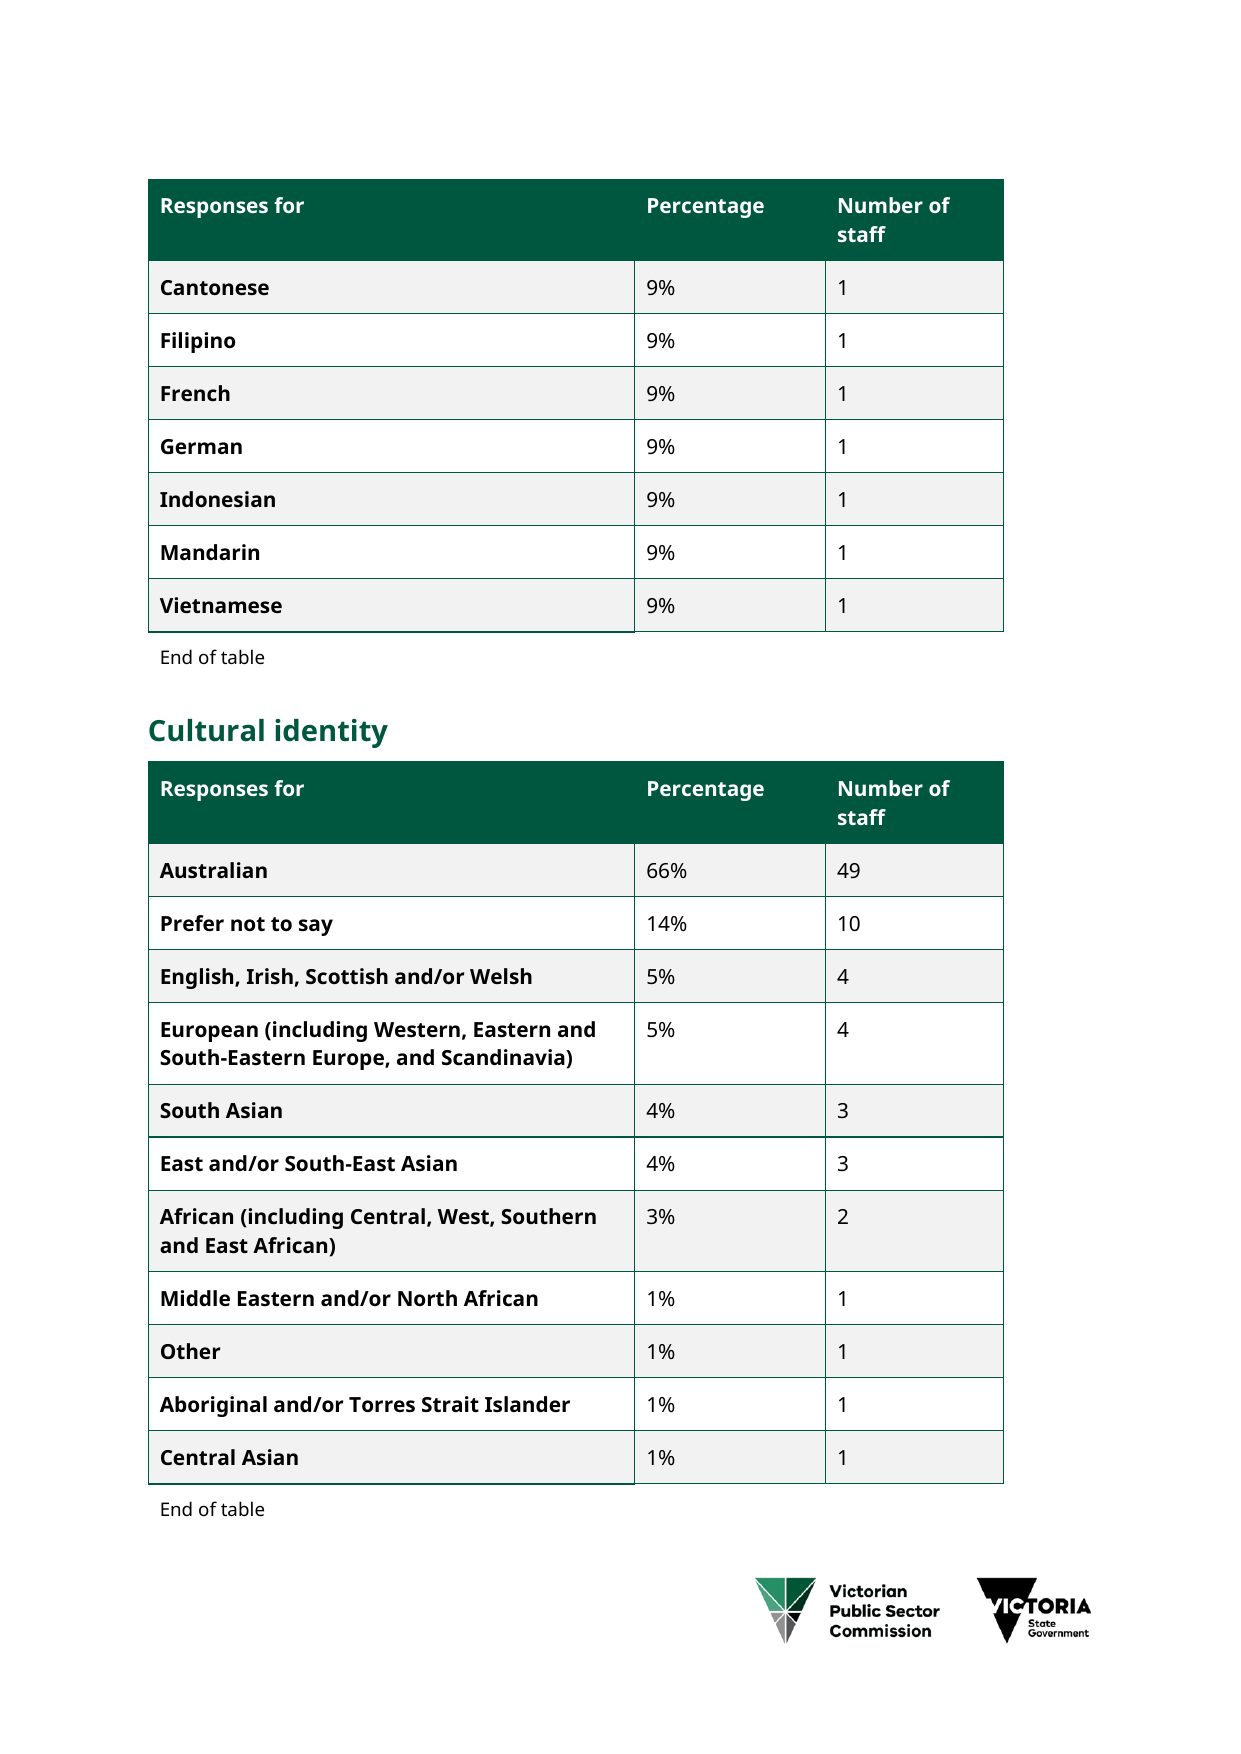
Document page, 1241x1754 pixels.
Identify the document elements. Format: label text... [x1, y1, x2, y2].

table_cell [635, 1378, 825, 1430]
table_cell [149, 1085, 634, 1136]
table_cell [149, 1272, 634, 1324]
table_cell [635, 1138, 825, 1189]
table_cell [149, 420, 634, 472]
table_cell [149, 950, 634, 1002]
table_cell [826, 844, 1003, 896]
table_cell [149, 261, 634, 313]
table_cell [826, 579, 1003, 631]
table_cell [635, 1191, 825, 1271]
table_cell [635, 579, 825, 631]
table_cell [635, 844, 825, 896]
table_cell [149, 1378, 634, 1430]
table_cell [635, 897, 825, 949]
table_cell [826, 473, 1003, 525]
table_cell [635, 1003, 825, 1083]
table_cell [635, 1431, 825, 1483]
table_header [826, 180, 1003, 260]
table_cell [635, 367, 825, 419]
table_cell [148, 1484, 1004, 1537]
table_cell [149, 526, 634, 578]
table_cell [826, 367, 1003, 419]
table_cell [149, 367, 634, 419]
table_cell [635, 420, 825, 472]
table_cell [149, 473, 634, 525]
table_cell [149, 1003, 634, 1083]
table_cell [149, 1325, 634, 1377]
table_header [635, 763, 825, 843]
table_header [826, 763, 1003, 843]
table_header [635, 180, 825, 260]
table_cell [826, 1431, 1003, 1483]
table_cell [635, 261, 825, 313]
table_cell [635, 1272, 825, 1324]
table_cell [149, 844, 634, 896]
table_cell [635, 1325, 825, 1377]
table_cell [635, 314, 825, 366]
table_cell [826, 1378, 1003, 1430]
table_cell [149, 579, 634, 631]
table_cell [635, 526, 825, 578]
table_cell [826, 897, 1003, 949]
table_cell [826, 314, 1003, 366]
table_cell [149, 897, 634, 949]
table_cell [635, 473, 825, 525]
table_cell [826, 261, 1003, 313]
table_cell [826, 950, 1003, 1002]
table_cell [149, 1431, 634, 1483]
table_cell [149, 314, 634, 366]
subtitle Cultural identity [148, 710, 1092, 750]
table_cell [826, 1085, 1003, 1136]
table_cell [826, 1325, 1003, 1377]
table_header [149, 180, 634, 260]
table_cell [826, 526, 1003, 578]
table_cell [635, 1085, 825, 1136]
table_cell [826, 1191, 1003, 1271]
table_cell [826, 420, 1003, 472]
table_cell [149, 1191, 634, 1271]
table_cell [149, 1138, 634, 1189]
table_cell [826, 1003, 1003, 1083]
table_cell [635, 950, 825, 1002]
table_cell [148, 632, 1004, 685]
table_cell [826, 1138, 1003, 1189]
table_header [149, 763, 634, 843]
picture [754, 1577, 1093, 1645]
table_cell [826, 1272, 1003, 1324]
